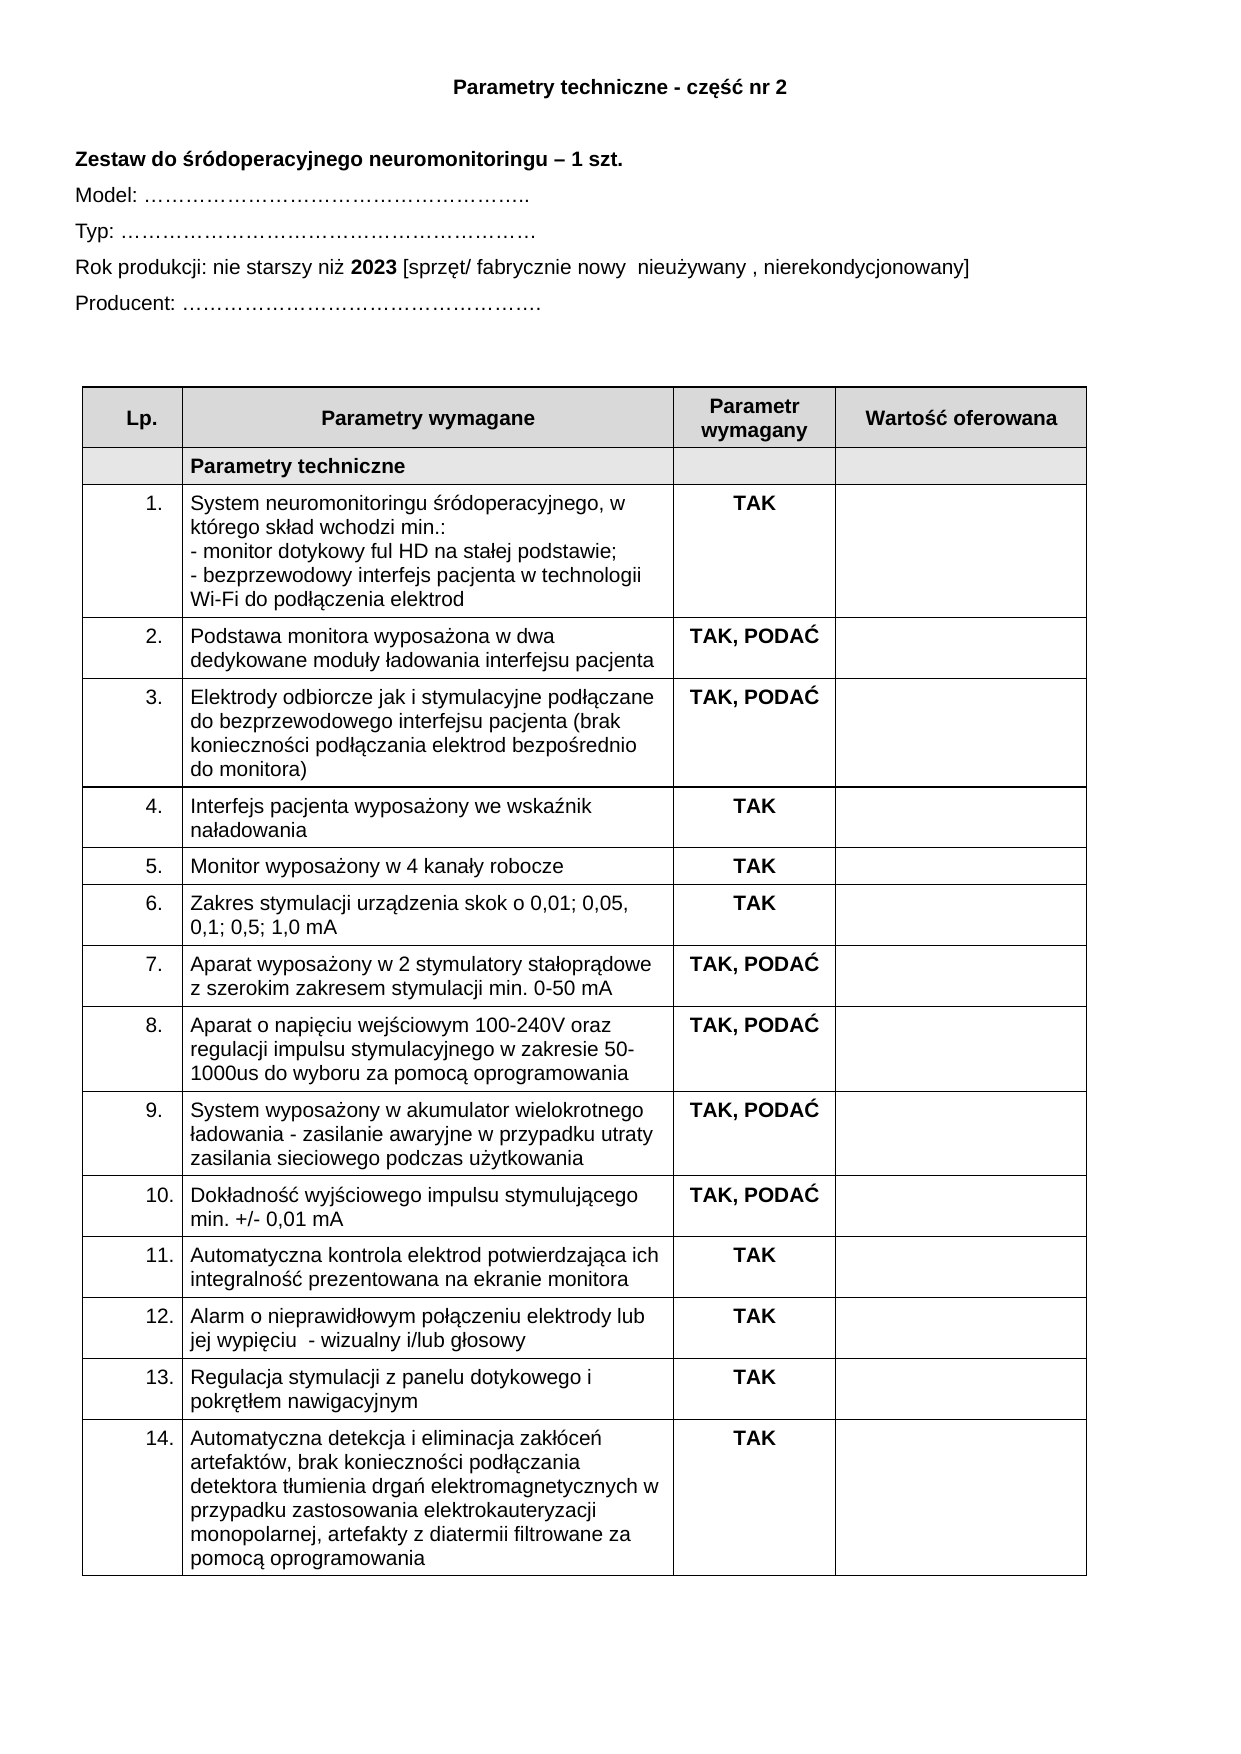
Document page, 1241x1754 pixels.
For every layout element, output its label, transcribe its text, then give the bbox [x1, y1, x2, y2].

table_cell [836, 485, 1086, 617]
table_cell [836, 848, 1086, 884]
table_cell [836, 448, 1086, 484]
table_cell TAK, PODAĆ [674, 1176, 835, 1236]
table_cell System neuromonitoringu śródoperacyjnego, w którego skład wchodzi min.: - monitor dotykowy ful HD na stałej podstawie; - bezprzewodowy interfejs pacjenta w technologii Wi-Fi do podłączenia elektrod [183, 485, 673, 617]
table_cell Zakres stymulacji urządzenia skok o 0,01; 0,05, 0,1; 0,5; 1,0 mA [183, 885, 673, 945]
table_cell Dokładność wyjściowego impulsu stymulującego min. +/- 0,01 mA [183, 1176, 673, 1236]
table_cell [836, 946, 1086, 1006]
table_cell TAK, PODAĆ [674, 1007, 835, 1091]
table_header Lp. [83, 388, 182, 447]
table_cell [83, 788, 182, 847]
table_cell [836, 1092, 1086, 1175]
table_cell TAK, PODAĆ [674, 679, 835, 786]
list Zestaw do śródoperacyjnego neuromonitoringu – 1 szt. [75, 147, 1165, 171]
list Producent: ……………………………………………. [75, 291, 1165, 314]
table_cell TAK, PODAĆ [674, 1092, 835, 1175]
table_cell TAK [674, 885, 835, 945]
table_cell [83, 885, 182, 945]
table_cell [83, 1420, 182, 1575]
table_cell [83, 946, 182, 1006]
table_cell [83, 618, 182, 678]
table_cell [83, 1298, 182, 1358]
table_cell Aparat wyposażony w 2 stymulatory stałoprądowe z szerokim zakresem stymulacji min. 0-50 mA [183, 946, 673, 1006]
table_header Parametr wymagany [674, 388, 835, 447]
table_cell [836, 1298, 1086, 1358]
table_cell [83, 1237, 182, 1297]
table_cell [836, 1237, 1086, 1297]
table_cell Aparat o napięciu wejściowym 100-240V oraz regulacji impulsu stymulacyjnego w zakresie 50-1000us do wyboru za pomocą oprogramowania [183, 1007, 673, 1091]
table_cell [83, 848, 182, 884]
table_cell Monitor wyposażony w 4 kanały robocze [183, 848, 673, 884]
table_cell TAK [674, 1237, 835, 1297]
table_cell [836, 1007, 1086, 1091]
list Model: ……………………………………………….. [75, 183, 1165, 207]
table_cell System wyposażony w akumulator wielokrotnego ładowania - zasilanie awaryjne w przypadku utraty zasilania sieciowego podczas użytkowania [183, 1092, 673, 1175]
table_cell [674, 448, 835, 484]
table_cell [836, 679, 1086, 786]
list Typ: …………………………………………………… [75, 219, 1165, 243]
table_cell [83, 448, 182, 484]
table_cell [836, 788, 1086, 847]
table_cell Interfejs pacjenta wyposażony we wskaźnik naładowania [183, 788, 673, 847]
table_cell Automatyczna kontrola elektrod potwierdzająca ich integralność prezentowana na ekranie monitora [183, 1237, 673, 1297]
table_cell Alarm o nieprawidłowym połączeniu elektrody lub jej wypięciu - wizualny i/lub głosowy [183, 1298, 673, 1358]
table_cell [83, 1359, 182, 1419]
table_cell TAK [674, 788, 835, 847]
table_cell Elektrody odbiorcze jak i stymulacyjne podłączane do bezprzewodowego interfejsu pacjenta (brak konieczności podłączania elektrod bezpośrednio do monitora) [183, 679, 673, 786]
table_cell [83, 1007, 182, 1091]
table_cell [836, 1420, 1086, 1575]
table_cell TAK [674, 848, 835, 884]
table_cell [836, 1359, 1086, 1419]
text Rok produkcji: nie starszy niż 2023 [sprzęt/ fabrycznie nowy nieużywany , nierekondycjonowany] [75, 255, 1165, 279]
table_cell TAK [674, 1420, 835, 1575]
table_cell Automatyczna detekcja i eliminacja zakłóceń artefaktów, brak konieczności podłączania detektora tłumienia drgań elektromagnetycznych w przypadku zastosowania elektrokauteryzacji monopolarnej, artefakty z diatermii filtrowane za pomocą oprogramowania [183, 1420, 673, 1575]
table_cell Podstawa monitora wyposażona w dwa dedykowane moduły ładowania interfejsu pacjenta [183, 618, 673, 678]
table_cell Regulacja stymulacji z panelu dotykowego i pokrętłem nawigacyjnym [183, 1359, 673, 1419]
table_cell [836, 618, 1086, 678]
table_cell TAK, PODAĆ [674, 946, 835, 1006]
table_cell TAK [674, 485, 835, 617]
table_cell TAK [674, 1359, 835, 1419]
table_cell Parametry techniczne [183, 448, 673, 484]
table_cell [83, 1176, 182, 1236]
table_header Parametry wymagane [183, 388, 673, 447]
table_cell [836, 1176, 1086, 1236]
table_cell TAK [674, 1298, 835, 1358]
table_cell [836, 885, 1086, 945]
table_header Wartość oferowana [836, 388, 1086, 447]
table_cell [83, 679, 182, 786]
table_cell TAK, PODAĆ [674, 618, 835, 678]
text Parametry techniczne - część nr 2 [75, 75, 1165, 99]
table_cell [83, 485, 182, 617]
table_cell [83, 1092, 182, 1175]
